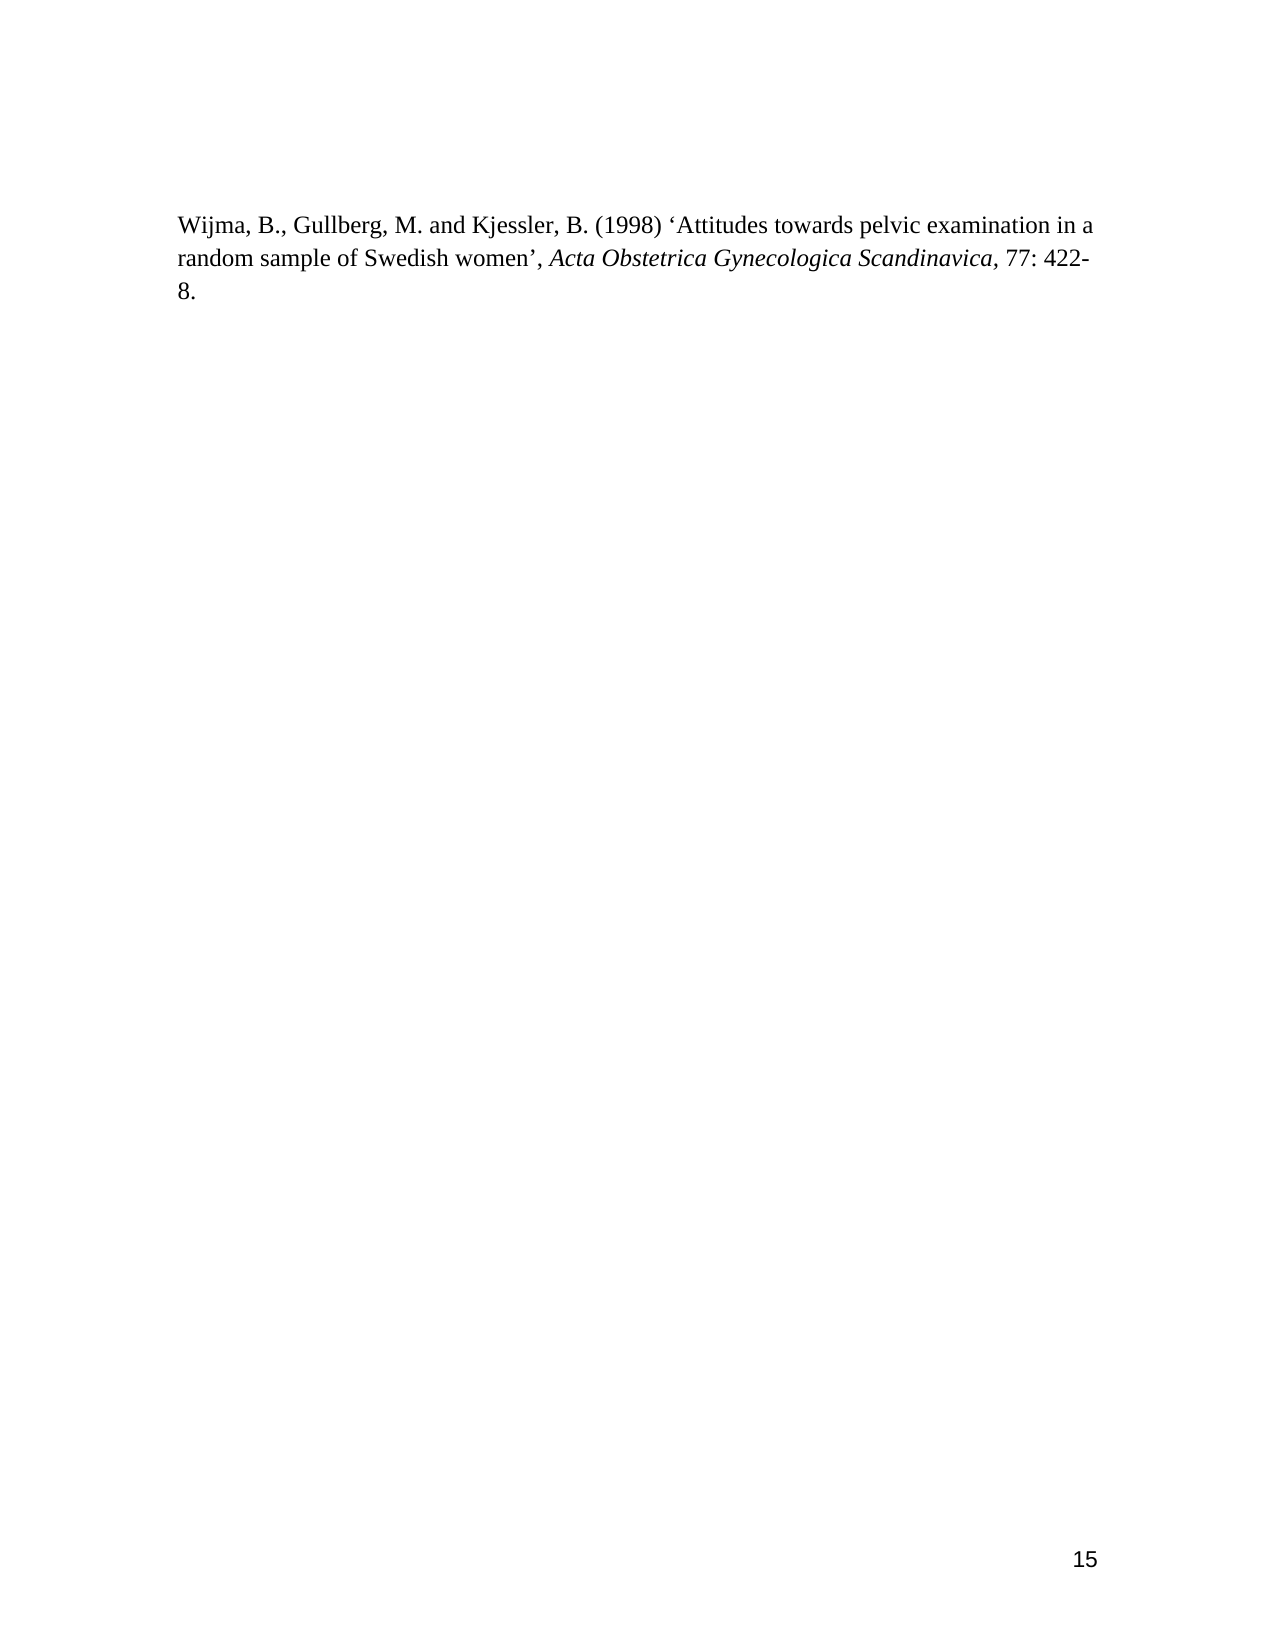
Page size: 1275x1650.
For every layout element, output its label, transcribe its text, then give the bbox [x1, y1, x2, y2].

text Wijma, B., Gullberg, M. and Kjessler, B. (1998) ‘Attitudes towards pelvic examination in a random sample of Swedish women’, Acta Obstetrica Gynecologica Scandinavica, 77: 422-8. [177, 210, 1098, 305]
